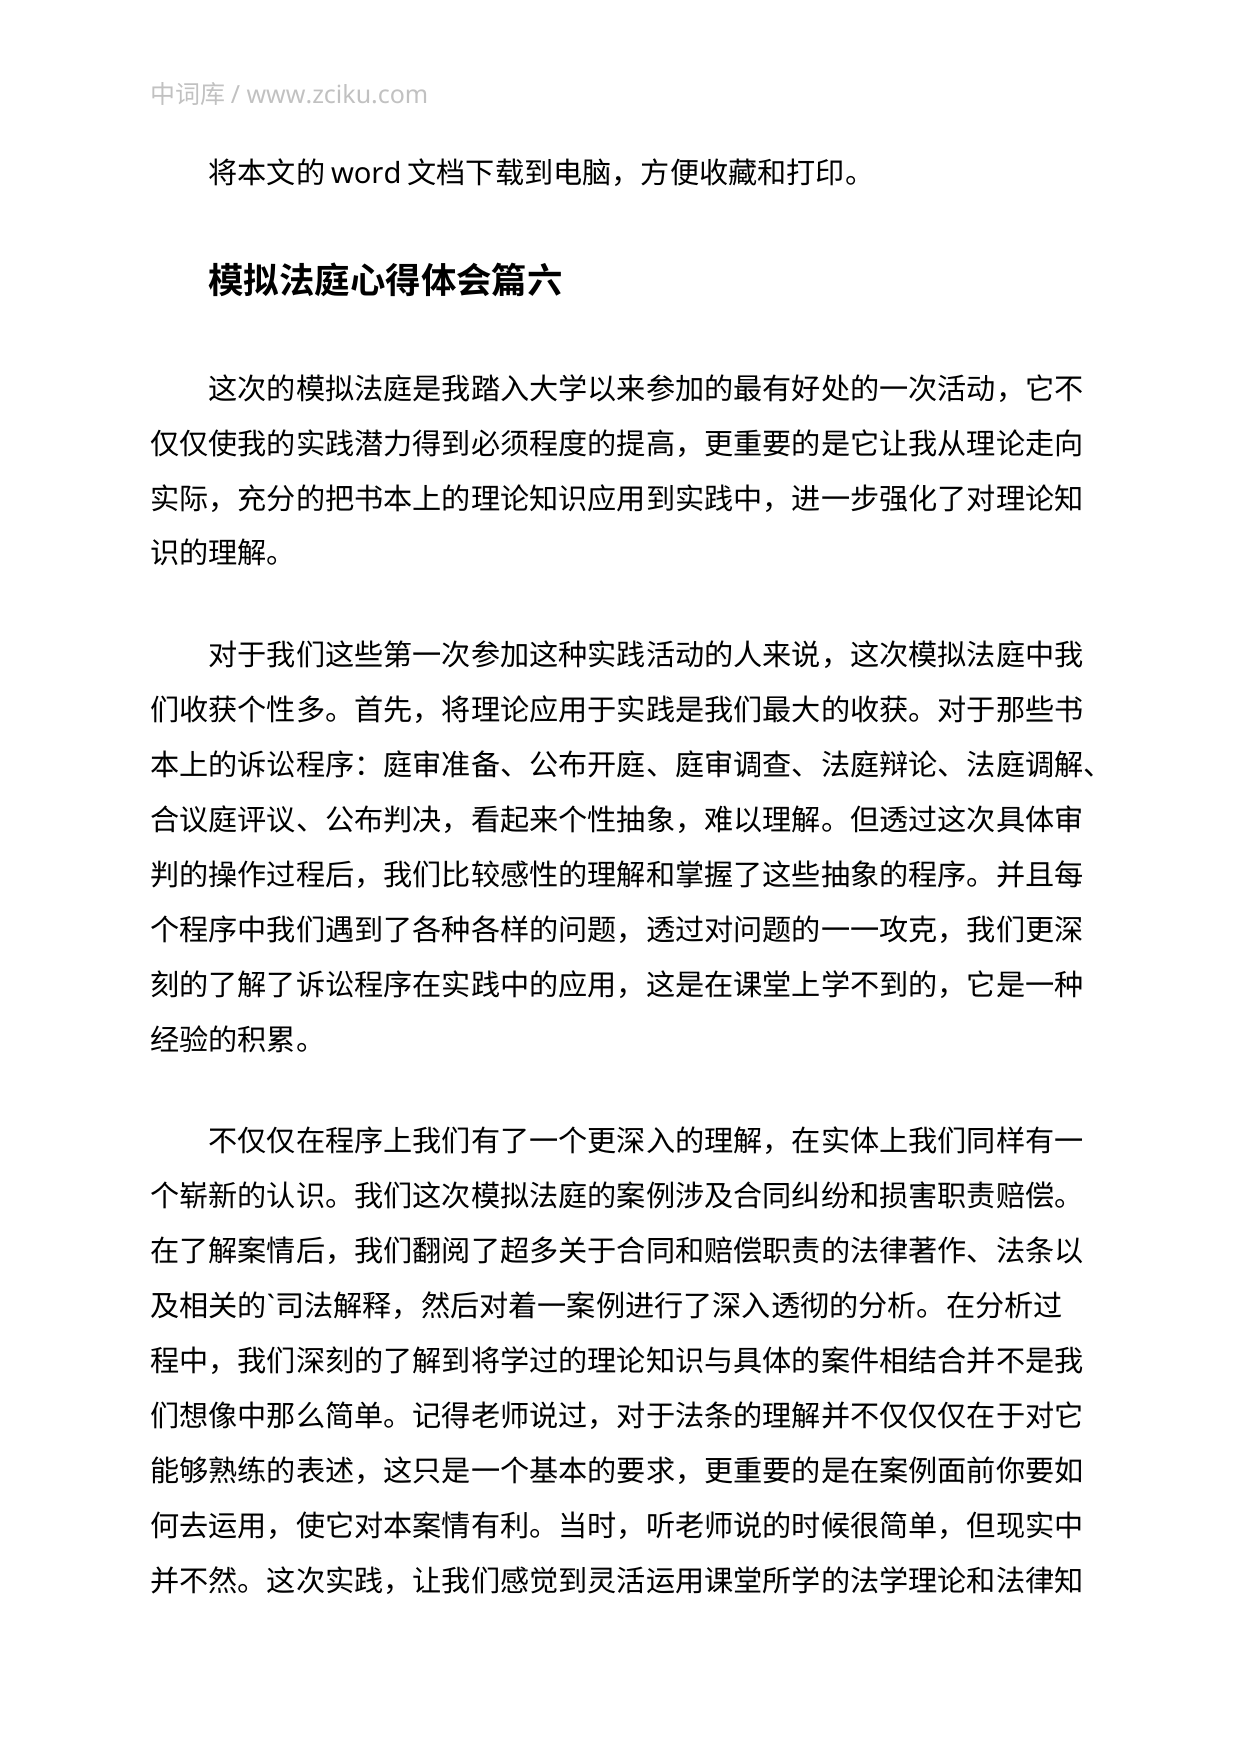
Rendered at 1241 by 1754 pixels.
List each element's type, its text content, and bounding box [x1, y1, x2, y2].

text 将本文的word文档下载到电脑，方便收藏和打印。 [150, 150, 1090, 192]
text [150, 1118, 1090, 1599]
text 对于我们这些第一次参加这种实践活动的人来说，这次模拟法庭中我们收获个性多。首先，将理论应用于实践是我们最大的收获。对于那些书本上的诉讼程序：庭审准备、公布开庭、庭审调查、法庭辩论、法庭调解、合议庭评议、公布判决，看起来个性抽象，难以理解。但透过这次具体审判的操作过程后，我们比较感性的理解和掌握了这些抽象的程序。并且每个程序中我们遇到了各种各样的问题，透过对问题的一一攻克，我们更深刻的了解了诉讼程序在实践中的应用，这是在课堂上学不到的，它是一种经验的积累。 [150, 632, 1090, 1058]
text 模拟法庭心得体会篇六 [150, 252, 1090, 303]
text 这次的模拟法庭是我踏入大学以来参加的最有好处的一次活动，它不仅仅使我的实践潜力得到必须程度的提高，更重要的是它让我从理论走向实际，充分的把书本上的理论知识应用到实践中，进一步强化了对理论知识的理解。 [150, 365, 1090, 572]
